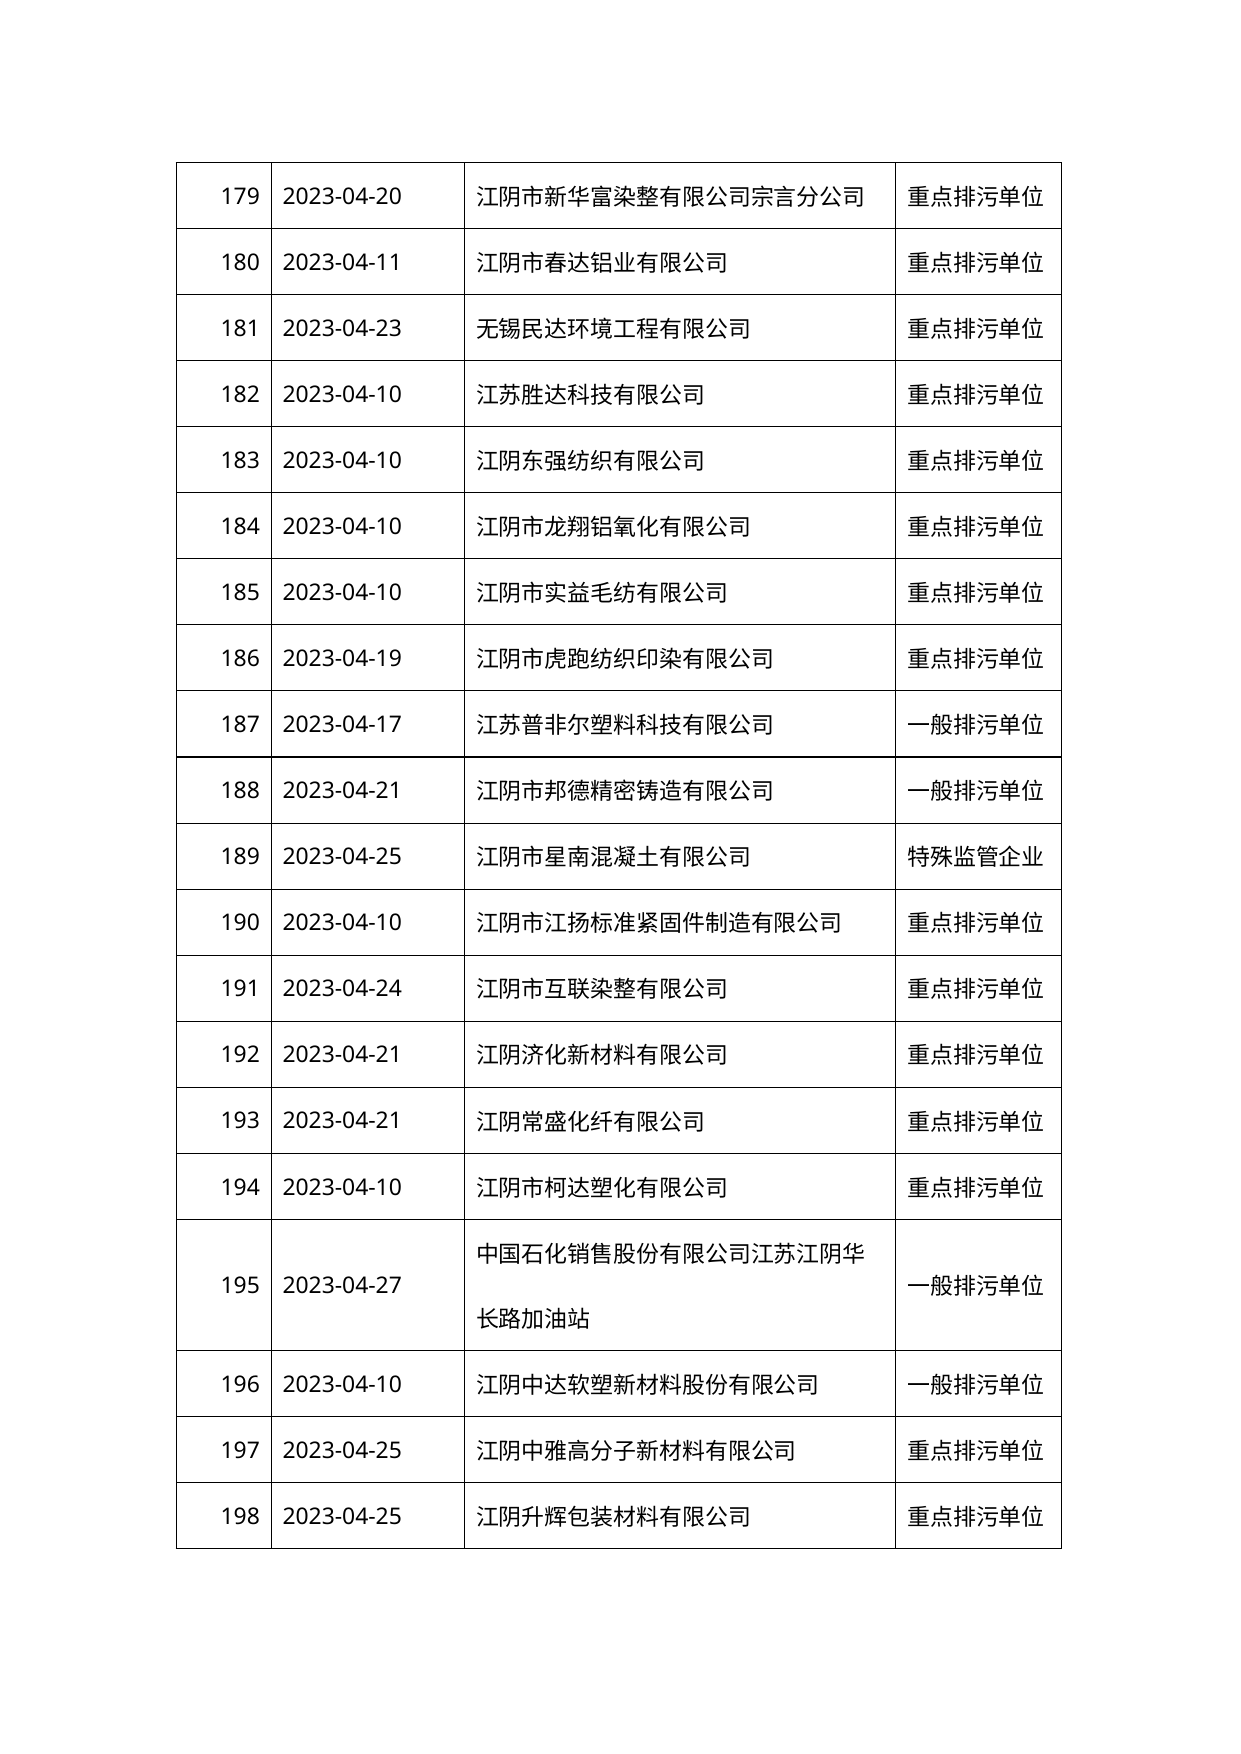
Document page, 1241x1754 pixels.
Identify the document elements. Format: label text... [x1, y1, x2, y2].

table_cell 2023-04-21 [272, 1088, 464, 1153]
table_cell 197 [177, 1417, 271, 1482]
table_cell 江阴市龙翔铝氧化有限公司 [465, 493, 895, 558]
table_cell 中国石化销售股份有限公司江苏江阴华长路加油站 [465, 1220, 895, 1350]
table_cell 重点排污单位 [896, 493, 1061, 558]
table_cell 江阴中达软塑新材料股份有限公司 [465, 1351, 895, 1416]
table_cell 重点排污单位 [896, 1022, 1061, 1087]
table_cell 无锡民达环境工程有限公司 [465, 295, 895, 360]
table_cell 江阴常盛化纤有限公司 [465, 1088, 895, 1153]
table_cell 2023-04-21 [272, 758, 464, 822]
table_cell 2023-04-20 [272, 163, 464, 228]
table_cell 重点排污单位 [896, 1483, 1061, 1548]
table_cell 183 [177, 427, 271, 492]
table_cell 2023-04-17 [272, 691, 464, 756]
table_cell 江阴市邦德精密铸造有限公司 [465, 758, 895, 822]
table_cell 江阴济化新材料有限公司 [465, 1022, 895, 1087]
table_cell 重点排污单位 [896, 890, 1061, 954]
table_cell 2023-04-10 [272, 1351, 464, 1416]
table_cell 江阴市柯达塑化有限公司 [465, 1154, 895, 1219]
table_cell 江阴市新华富染整有限公司宗言分公司 [465, 163, 895, 228]
table_cell 198 [177, 1483, 271, 1548]
table_cell 194 [177, 1154, 271, 1219]
table_cell 重点排污单位 [896, 1417, 1061, 1482]
table_cell 江阴东强纺织有限公司 [465, 427, 895, 492]
table_cell 190 [177, 890, 271, 954]
table_cell 江阴市互联染整有限公司 [465, 956, 895, 1021]
table_cell 184 [177, 493, 271, 558]
table_cell 2023-04-11 [272, 229, 464, 294]
table_cell 江苏胜达科技有限公司 [465, 361, 895, 426]
table_cell 187 [177, 691, 271, 756]
table_cell 特殊监管企业 [896, 824, 1061, 888]
table_cell 重点排污单位 [896, 1088, 1061, 1153]
table_cell 重点排污单位 [896, 1154, 1061, 1219]
table_cell 2023-04-10 [272, 1154, 464, 1219]
table_cell 江阴升辉包装材料有限公司 [465, 1483, 895, 1548]
table_cell 192 [177, 1022, 271, 1087]
table_cell 重点排污单位 [896, 163, 1061, 228]
table_cell 江阴市星南混凝土有限公司 [465, 824, 895, 888]
table_cell 一般排污单位 [896, 691, 1061, 756]
table_cell 江阴市江扬标准紧固件制造有限公司 [465, 890, 895, 954]
table_cell 重点排污单位 [896, 229, 1061, 294]
table_cell 186 [177, 625, 271, 690]
table_cell 重点排污单位 [896, 295, 1061, 360]
table_cell 江苏普非尔塑料科技有限公司 [465, 691, 895, 756]
table_cell 189 [177, 824, 271, 888]
table_cell 2023-04-25 [272, 824, 464, 888]
table_cell 185 [177, 559, 271, 624]
table_cell 179 [177, 163, 271, 228]
table_cell 2023-04-25 [272, 1483, 464, 1548]
table_cell 191 [177, 956, 271, 1021]
table_cell 2023-04-24 [272, 956, 464, 1021]
table_cell 重点排污单位 [896, 559, 1061, 624]
table_cell 2023-04-27 [272, 1220, 464, 1350]
table_cell 江阴市实益毛纺有限公司 [465, 559, 895, 624]
table_cell 重点排污单位 [896, 625, 1061, 690]
table_cell 重点排污单位 [896, 361, 1061, 426]
table_cell 195 [177, 1220, 271, 1350]
table_cell 一般排污单位 [896, 1351, 1061, 1416]
table_cell 2023-04-21 [272, 1022, 464, 1087]
table_cell 180 [177, 229, 271, 294]
table_cell 2023-04-19 [272, 625, 464, 690]
table_cell 182 [177, 361, 271, 426]
table_cell 2023-04-10 [272, 361, 464, 426]
table_cell 重点排污单位 [896, 427, 1061, 492]
table_cell 188 [177, 758, 271, 822]
table_cell 2023-04-10 [272, 559, 464, 624]
table_cell 一般排污单位 [896, 758, 1061, 822]
table_cell 196 [177, 1351, 271, 1416]
table_cell 2023-04-10 [272, 890, 464, 954]
table_cell 江阴中雅高分子新材料有限公司 [465, 1417, 895, 1482]
table_cell 一般排污单位 [896, 1220, 1061, 1350]
table_cell 重点排污单位 [896, 956, 1061, 1021]
table_cell 2023-04-10 [272, 493, 464, 558]
table_cell 181 [177, 295, 271, 360]
table_cell 2023-04-23 [272, 295, 464, 360]
table_cell 2023-04-10 [272, 427, 464, 492]
table_cell 193 [177, 1088, 271, 1153]
table_cell 2023-04-25 [272, 1417, 464, 1482]
table_cell 江阴市春达铝业有限公司 [465, 229, 895, 294]
table_cell 江阴市虎跑纺织印染有限公司 [465, 625, 895, 690]
